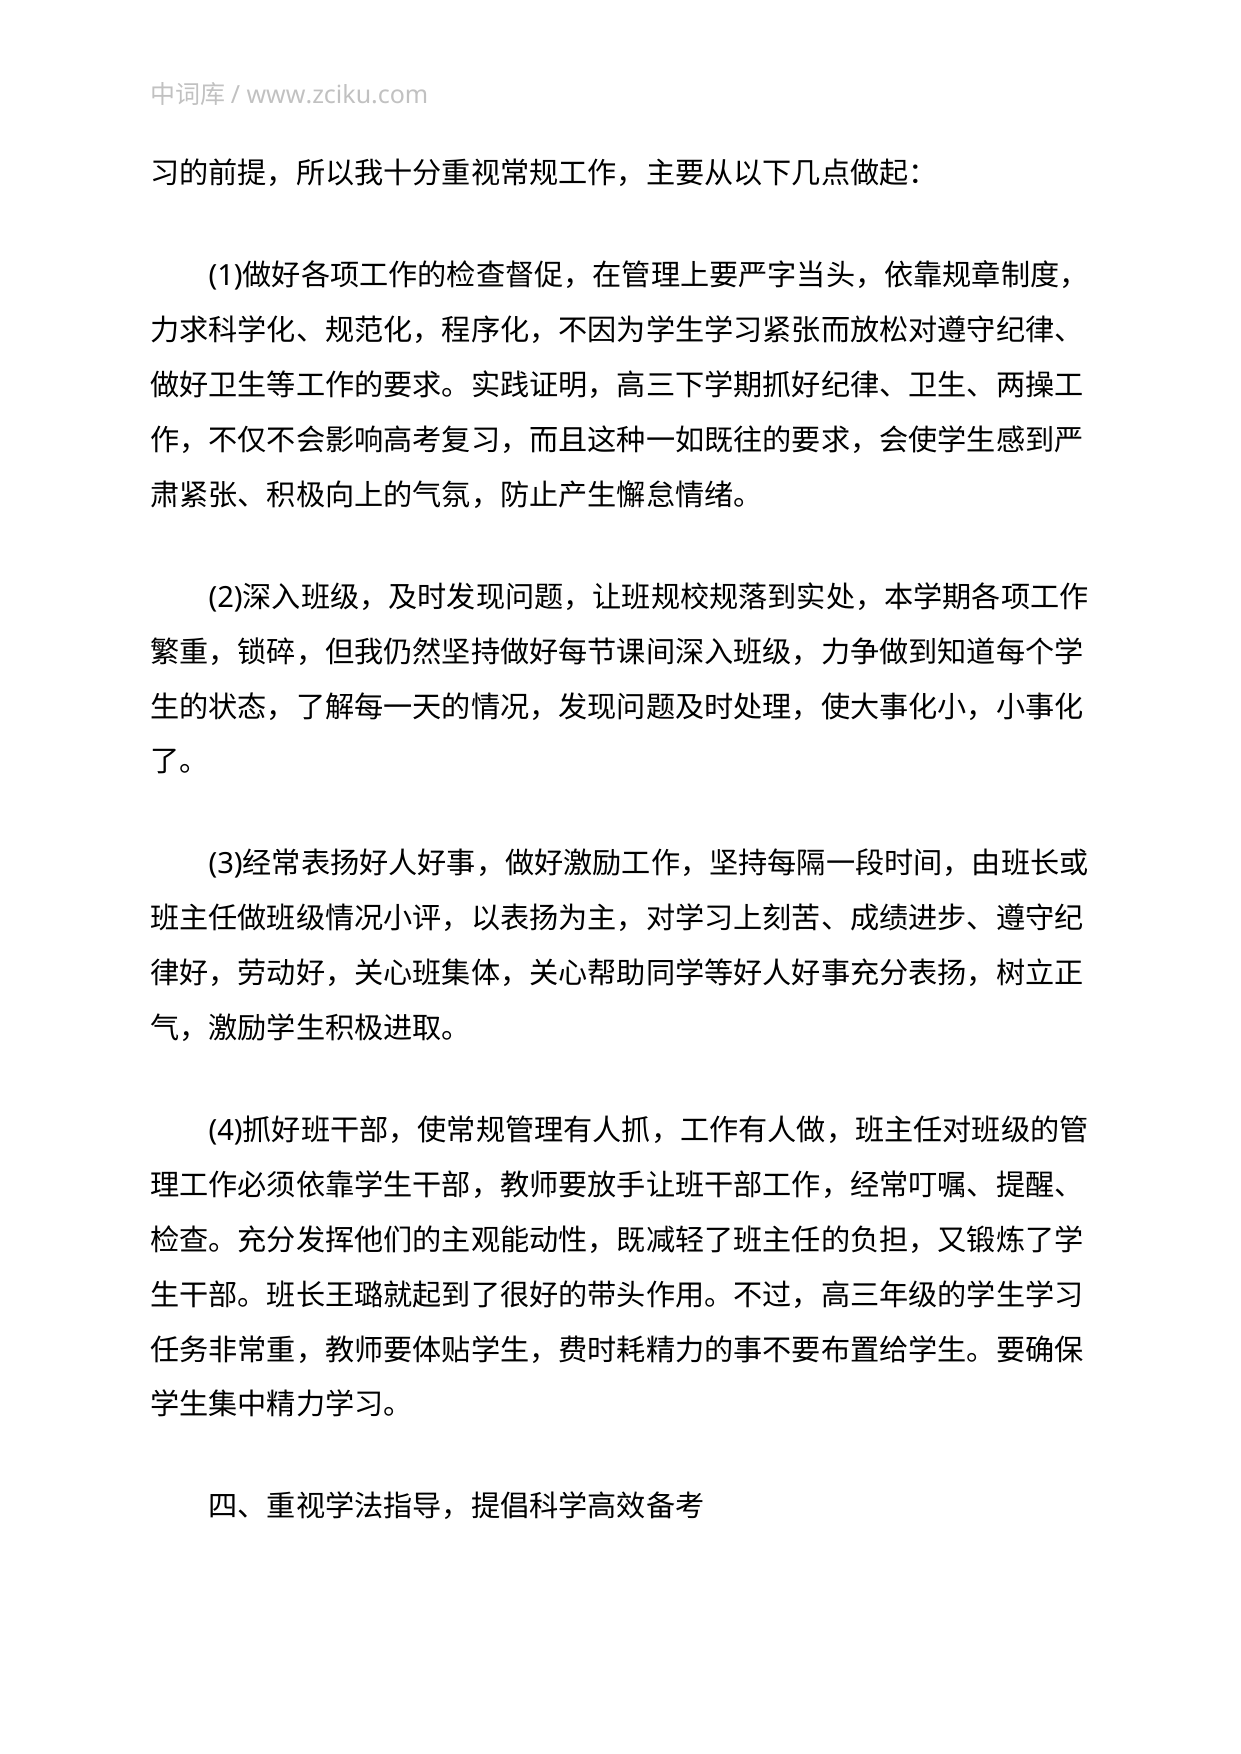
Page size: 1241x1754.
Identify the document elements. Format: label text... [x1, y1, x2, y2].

text (3)经常表扬好人好事，做好激励工作，坚持每隔一段时间，由班长或班主任做班级情况小评，以表扬为主，对学习上刻苦、成绩进步、遵守纪律好，劳动好，关心班集体，关心帮助同学等好人好事充分表扬，树立正气，激励学生积极进取。 [150, 840, 1090, 1047]
text (2)深入班级，及时发现问题，让班规校规落到实处，本学期各项工作繁重，锁碎，但我仍然坚持做好每节课间深入班级，力争做到知道每个学生的状态，了解每一天的情况，发现问题及时处理，使大事化小，小事化了。 [150, 573, 1090, 780]
text (4)抓好班干部，使常规管理有人抓，工作有人做，班主任对班级的管理工作必须依靠学生干部，教师要放手让班干部工作，经常叮嘱、提醒、检查。充分发挥他们的主观能动性，既减轻了班主任的负担，又锻炼了学生干部。班长王璐就起到了很好的带头作用。不过，高三年级的学生学习任务非常重，教师要体贴学生，费时耗精力的事不要布置给学生。要确保学生集中精力学习。 [150, 1106, 1090, 1423]
text (1)做好各项工作的检查督促，在管理上要严字当头，依靠规章制度，力求科学化、规范化，程序化，不因为学生学习紧张而放松对遵守纪律、做好卫生等工作的要求。实践证明，高三下学期抓好纪律、卫生、两操工作，不仅不会影响高考复习，而且这种一如既往的要求，会使学生感到严肃紧张、积极向上的气氛，防止产生懈怠情绪。 [150, 252, 1090, 514]
text 四、重视学法指导，提倡科学高效备考 [150, 1483, 1090, 1525]
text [150, 150, 1090, 192]
